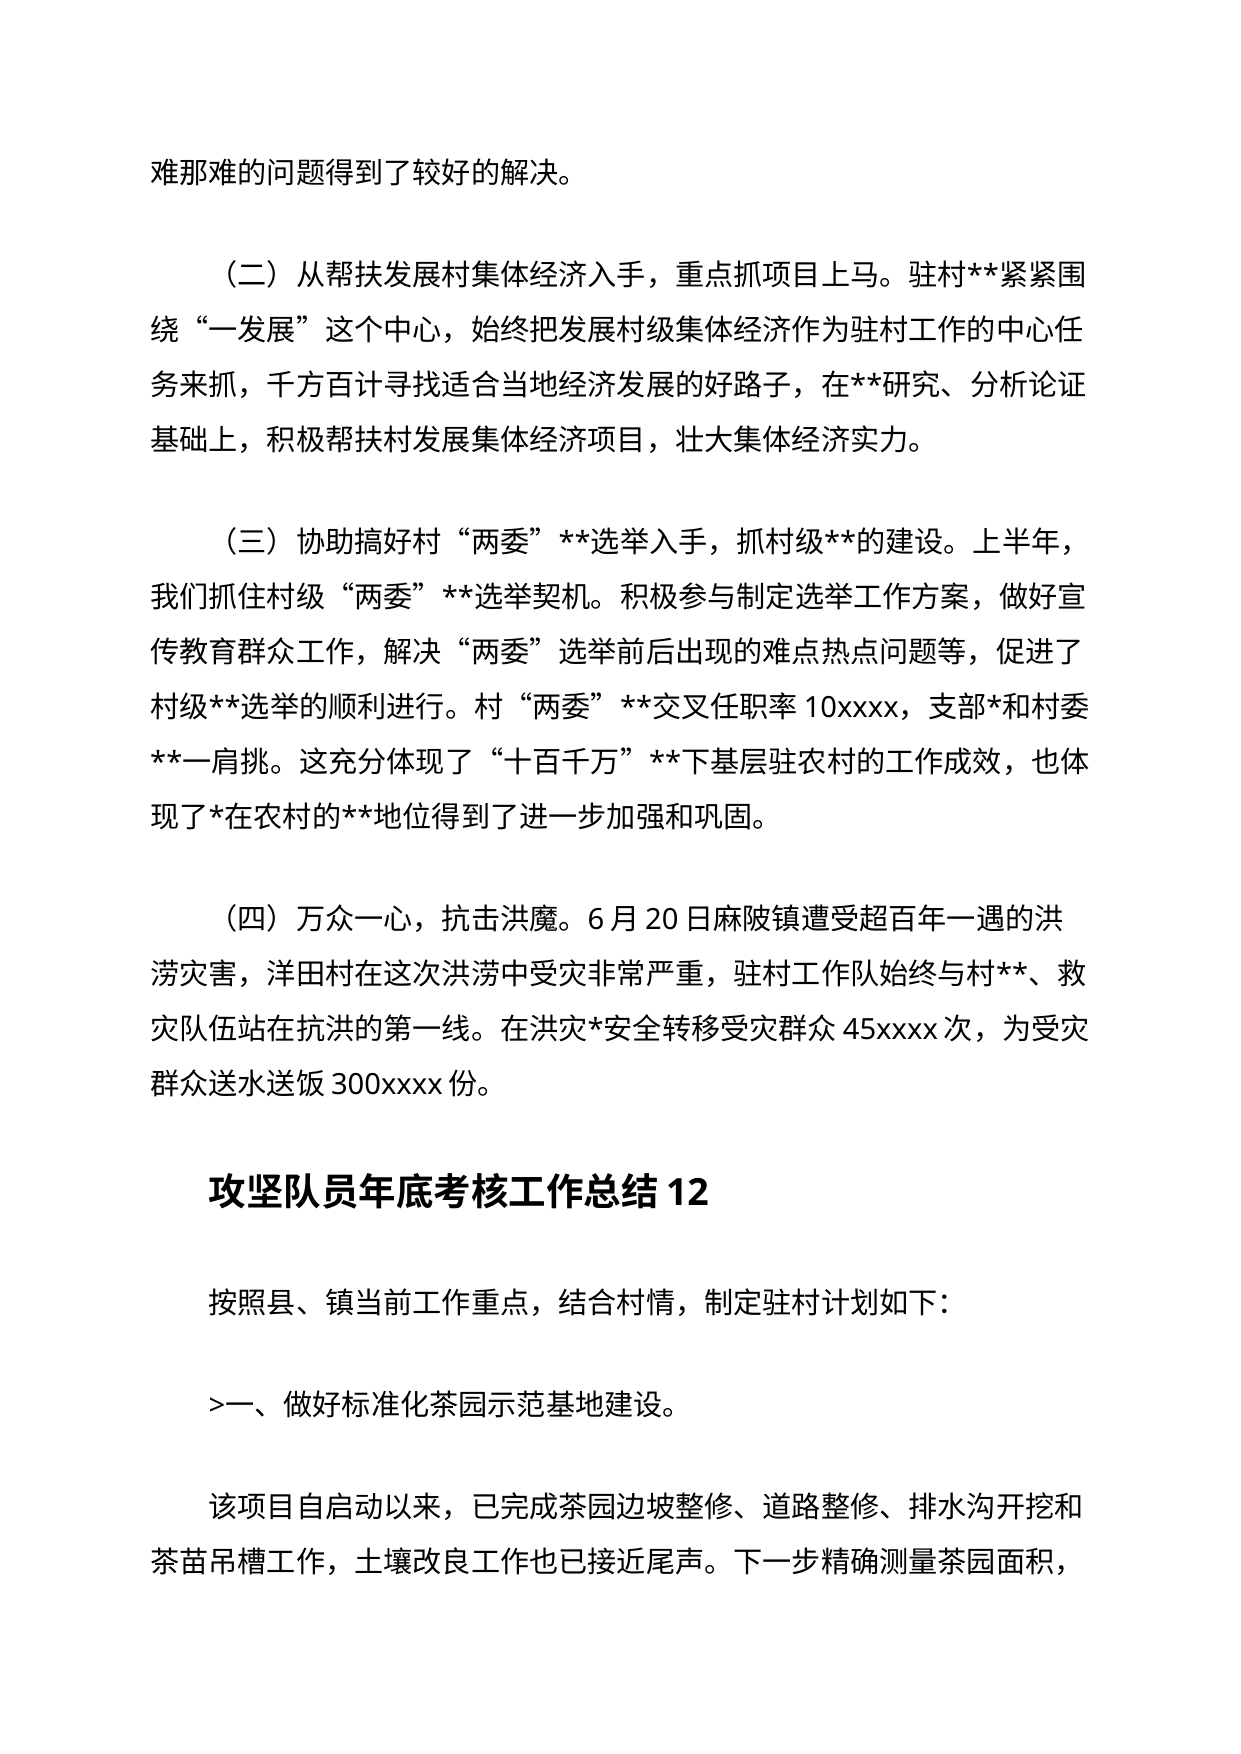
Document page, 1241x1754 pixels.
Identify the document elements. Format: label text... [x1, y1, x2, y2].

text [150, 1484, 1090, 1581]
text （二）从帮扶发展村集体经济入手，重点抓项目上马。驻村**紧紧围绕“一发展”这个中心，始终把发展村级集体经济作为驻村工作的中心任务来抓，千方百计寻找适合当地经济发展的好路子，在**研究、分析论证基础上，积极帮扶村发展集体经济项目，壮大集体经济实力。 [150, 252, 1090, 459]
text （三）协助搞好村“两委”**选举入手，抓村级**的建设。上半年，我们抓住村级“两委”**选举契机。积极参与制定选举工作方案，做好宣传教育群众工作，解决“两委”选举前后出现的难点热点问题等，促进了村级**选举的顺利进行。村“两委”**交叉任职率10xxxx，支部*和村委**一肩挑。这充分体现了“十百千万”**下基层驻农村的工作成效，也体现了*在农村的**地位得到了进一步加强和巩固。 [150, 518, 1090, 836]
text 按照县、镇当前工作重点，结合村情，制定驻村计划如下： [150, 1280, 1090, 1322]
text 攻坚队员年底考核工作总结12 [150, 1162, 1090, 1217]
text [150, 150, 1090, 192]
text （四）万众一心，抗击洪魔。6月20日麻陂镇遭受超百年一遇的洪涝灾害，洋田村在这次洪涝中受灾非常严重，驻村工作队始终与村**、救灾队伍站在抗洪的第一线。在洪灾*安全转移受灾群众45xxxx次，为受灾群众送水送饭300xxxx份。 [150, 895, 1090, 1103]
text >一、做好标准化茶园示范基地建设。 [150, 1382, 1090, 1424]
